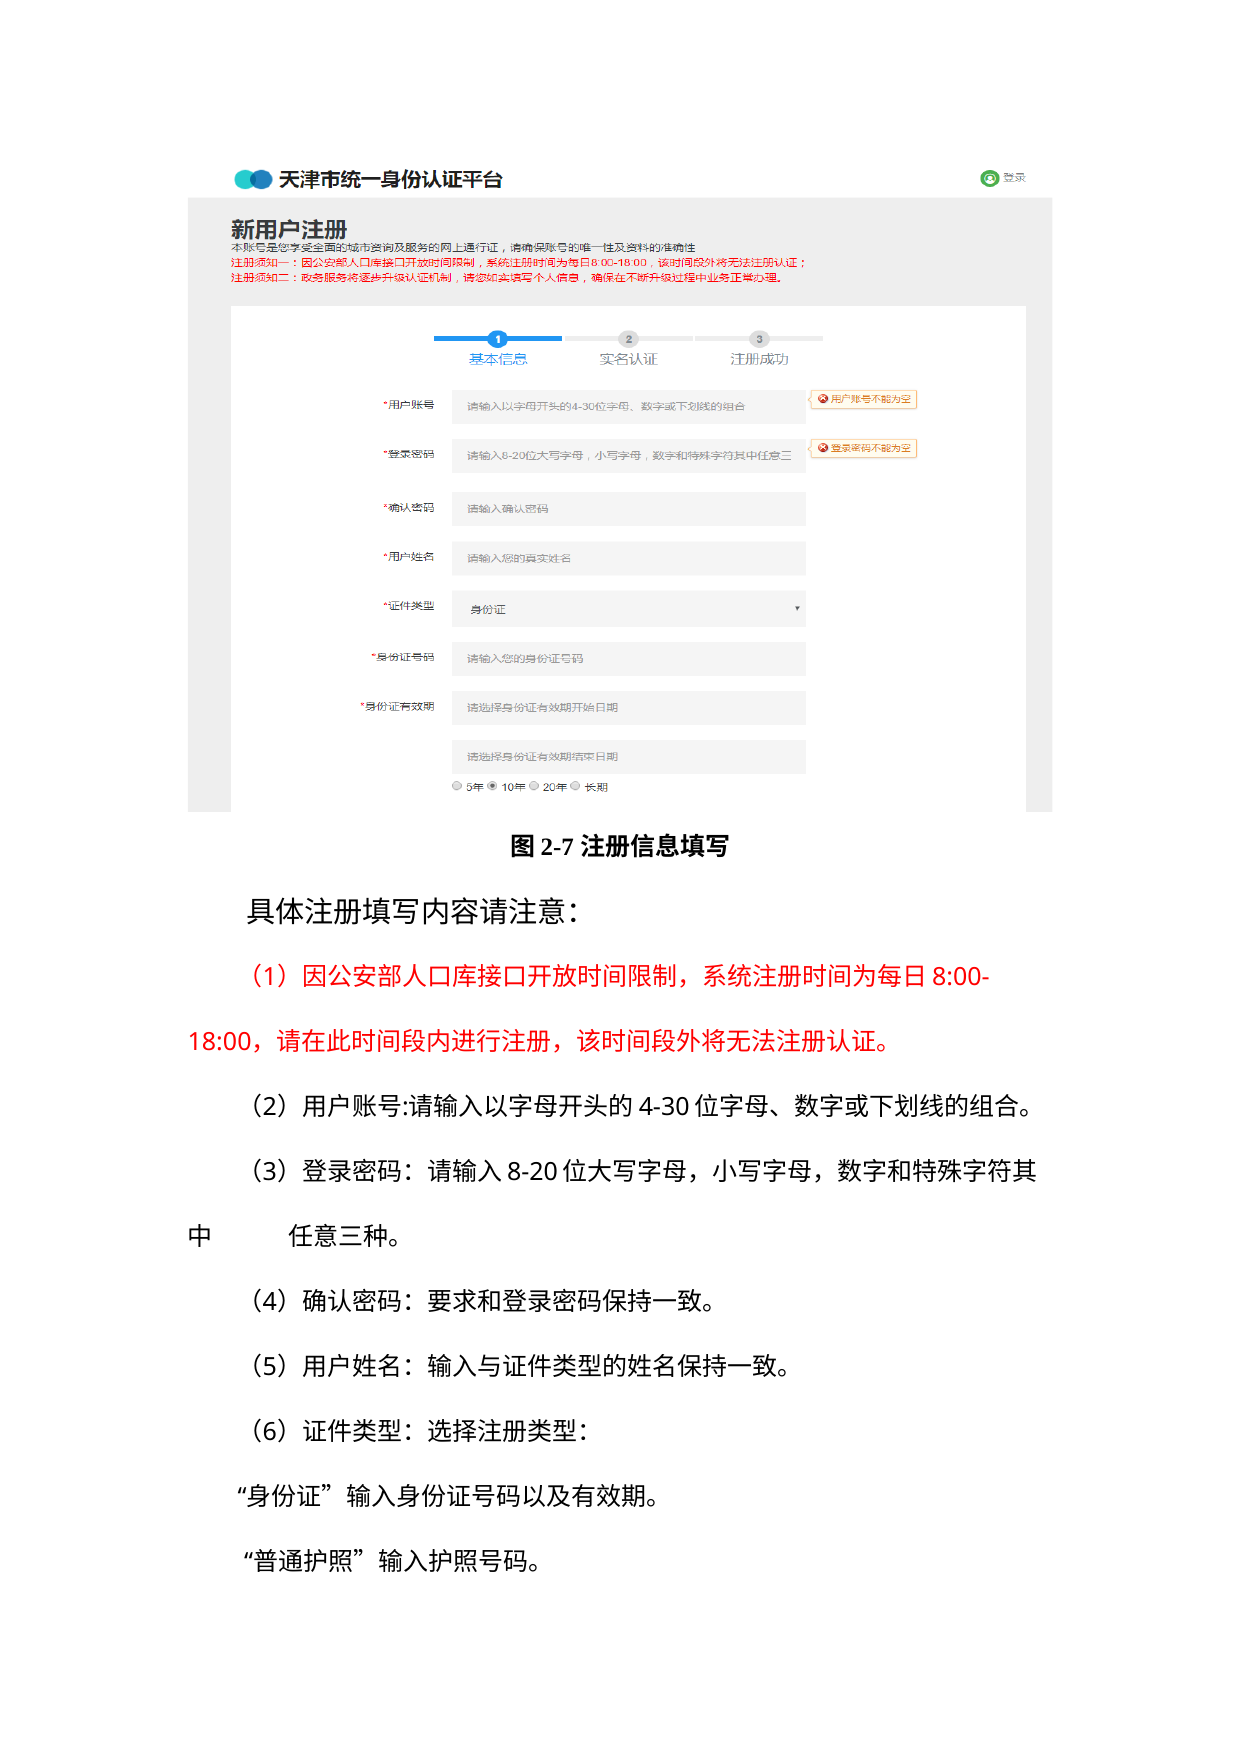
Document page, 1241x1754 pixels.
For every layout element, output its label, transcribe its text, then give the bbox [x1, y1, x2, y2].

text （3）登录密码：请输入8-20位大写字母，小写字母，数字和特殊字符其中 任意三种。 [187, 1137, 1053, 1267]
text 图2-7 注册信息填写 [187, 812, 1053, 877]
text “普通护照”输入护照号码。 [187, 1527, 1053, 1592]
text “身份证”输入身份证号码以及有效期。 [187, 1462, 1053, 1527]
text （1）因公安部人口库接口开放时间限制，系统注册时间为每日8:00-18:00，请在此时间段内进行注册，该时间段外将无法注册认证。 [187, 942, 1053, 1072]
picture [187, 162, 1053, 812]
text （4）确认密码：要求和登录密码保持一致。 [187, 1267, 1053, 1332]
text （6）证件类型：选择注册类型： [187, 1397, 1053, 1462]
text （2）用户账号:请输入以字母开头的4-30位字母、数字或下划线的组合。 [187, 1072, 1053, 1137]
text （5）用户姓名：输入与证件类型的姓名保持一致。 [187, 1332, 1053, 1397]
text 具体注册填写内容请注意： [187, 877, 1053, 942]
